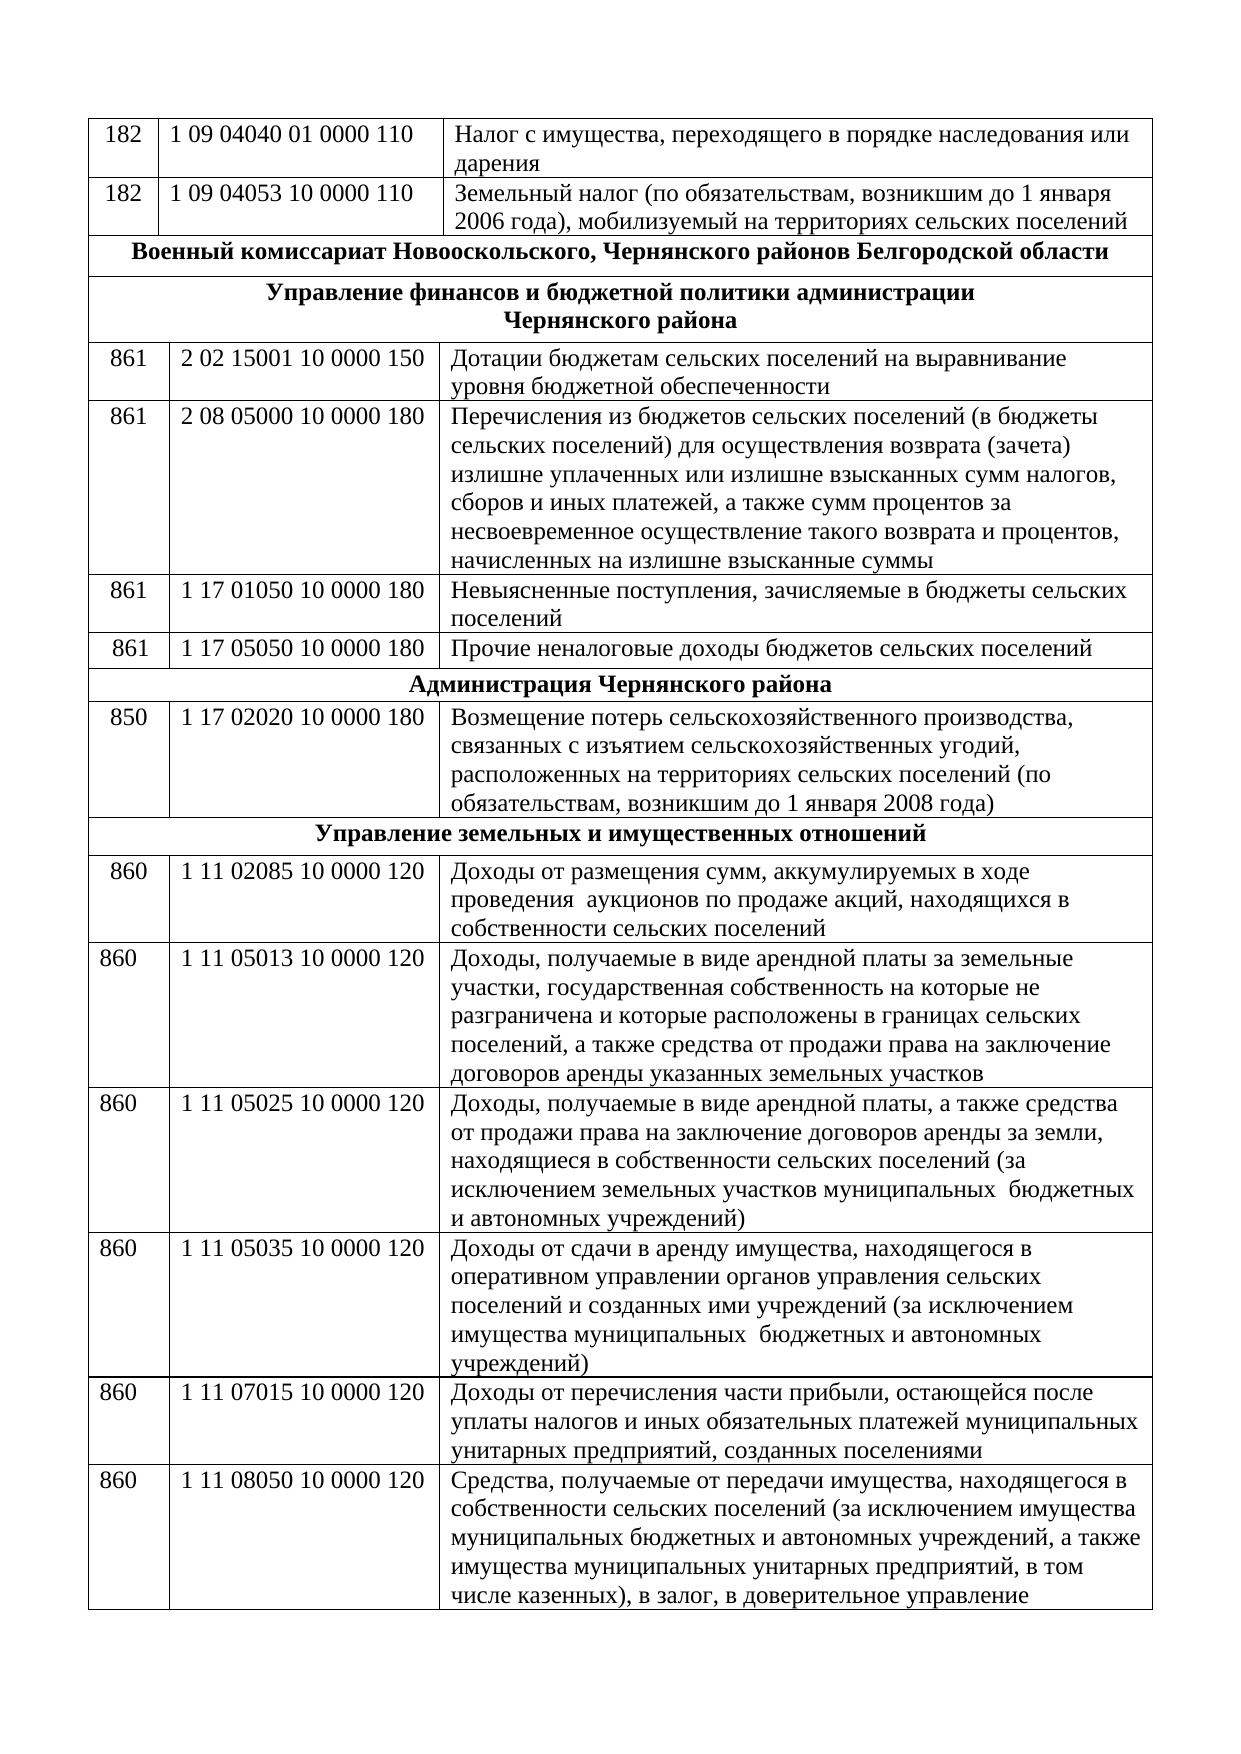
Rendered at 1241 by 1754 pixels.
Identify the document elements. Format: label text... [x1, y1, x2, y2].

table_cell 2 08 05000 10 0000 180 [170, 401, 439, 574]
table_cell 1 11 05025 10 0000 120 [170, 1088, 439, 1232]
table_cell 1 11 02085 10 0000 120 [170, 856, 439, 942]
table_cell Перечисления из бюджетов сельских поселений (в бюджеты сельских поселений) для осуществления возврата (зачета) излишне уплаченных или излишне взысканных сумм налогов, сборов и иных платежей, а также сумм процентов за несвоевременное осуществление такого возврата и процентов, начисленных на излишне взысканные суммы [440, 401, 1152, 574]
table_cell 2 02 15001 10 0000 150 [170, 343, 439, 400]
table_cell Военный комиссариат Новооскольского, Чернянского районов Белгородской области [89, 236, 1152, 276]
table_cell 860 [89, 943, 169, 1087]
table_cell Прочие неналоговые доходы бюджетов сельских поселений [440, 633, 1152, 668]
table_cell 860 [89, 1088, 169, 1232]
table_cell 860 [89, 1378, 169, 1464]
table_cell Доходы от размещения сумм, аккумулируемых в ходе проведения аукционов по продаже акций, находящихся в собственности сельских поселений [440, 856, 1152, 942]
table_cell Земельный налог (по обязательствам, возникшим до 1 января 2006 года), мобилизуемый на территориях сельских поселений [444, 178, 1152, 235]
table_cell 861 [89, 401, 169, 574]
table_cell Администрация Чернянского района [89, 669, 1152, 701]
table_cell Средства, получаемые от передачи имущества, находящегося в собственности сельских поселений (за исключением имущества муниципальных бюджетных и автономных учреждений, а также имущества муниципальных унитарных предприятий, в том числе казенных), в залог, в доверительное управление [440, 1465, 1152, 1608]
table_cell 1 09 04053 10 0000 110 [159, 178, 443, 235]
table_cell Управление земельных и имущественных отношений [89, 818, 1152, 855]
table_cell 861 [89, 343, 169, 400]
table_cell Возмещение потерь сельскохозяйственного производства, связанных с изъятием сельскохозяйственных угодий, расположенных на территориях сельских поселений (по обязательствам, возникшим до 1 января 2008 года) [440, 702, 1152, 817]
table_cell Доходы, получаемые в виде арендной платы за земельные участки, государственная собственность на которые не разграничена и которые расположены в границах сельских поселений, а также средства от продажи права на заключение договоров аренды указанных земельных участков [440, 943, 1152, 1087]
table_cell 1 11 08050 10 0000 120 [170, 1465, 439, 1608]
table_cell 1 11 07015 10 0000 120 [170, 1378, 439, 1464]
table_cell Невыясненные поступления, зачисляемые в бюджеты сельских поселений [440, 575, 1152, 632]
table_cell 861 [89, 575, 169, 632]
table_cell Доходы от сдачи в аренду имущества, находящегося в оперативном управлении органов управления сельских поселений и созданных ими учреждений (за исключением имущества муниципальных бюджетных и автономных учреждений) [440, 1233, 1152, 1376]
table_cell Доходы, получаемые в виде арендной платы, а также средства от продажи права на заключение договоров аренды за земли, находящиеся в собственности сельских поселений (за исключением земельных участков муниципальных бюджетных и автономных учреждений) [440, 1088, 1152, 1232]
table_cell 861 [89, 633, 169, 668]
table_cell 1 11 05013 10 0000 120 [170, 943, 439, 1087]
table_cell 850 [89, 702, 169, 817]
table_cell Дотации бюджетам сельских поселений на выравнивание уровня бюджетной обеспеченности [440, 343, 1152, 400]
table_cell 1 09 04040 01 0000 110 [159, 119, 443, 177]
table_cell 182 [89, 119, 158, 177]
table_cell 860 [89, 1465, 169, 1608]
table_cell Управление финансов и бюджетной политики администрации Чернянского района [89, 277, 1152, 342]
table_cell 1 17 05050 10 0000 180 [170, 633, 439, 668]
table_cell Доходы от перечисления части прибыли, остающейся после уплаты налогов и иных обязательных платежей муниципальных унитарных предприятий, созданных поселениями [440, 1378, 1152, 1464]
table_cell 1 11 05035 10 0000 120 [170, 1233, 439, 1376]
table_cell 1 17 01050 10 0000 180 [170, 575, 439, 632]
table_cell 860 [89, 1233, 169, 1376]
table_cell 1 17 02020 10 0000 180 [170, 702, 439, 817]
table_cell 182 [89, 178, 158, 235]
table_cell Налог с имущества, переходящего в порядке наследования или дарения [444, 119, 1152, 177]
table_cell 860 [89, 856, 169, 942]
